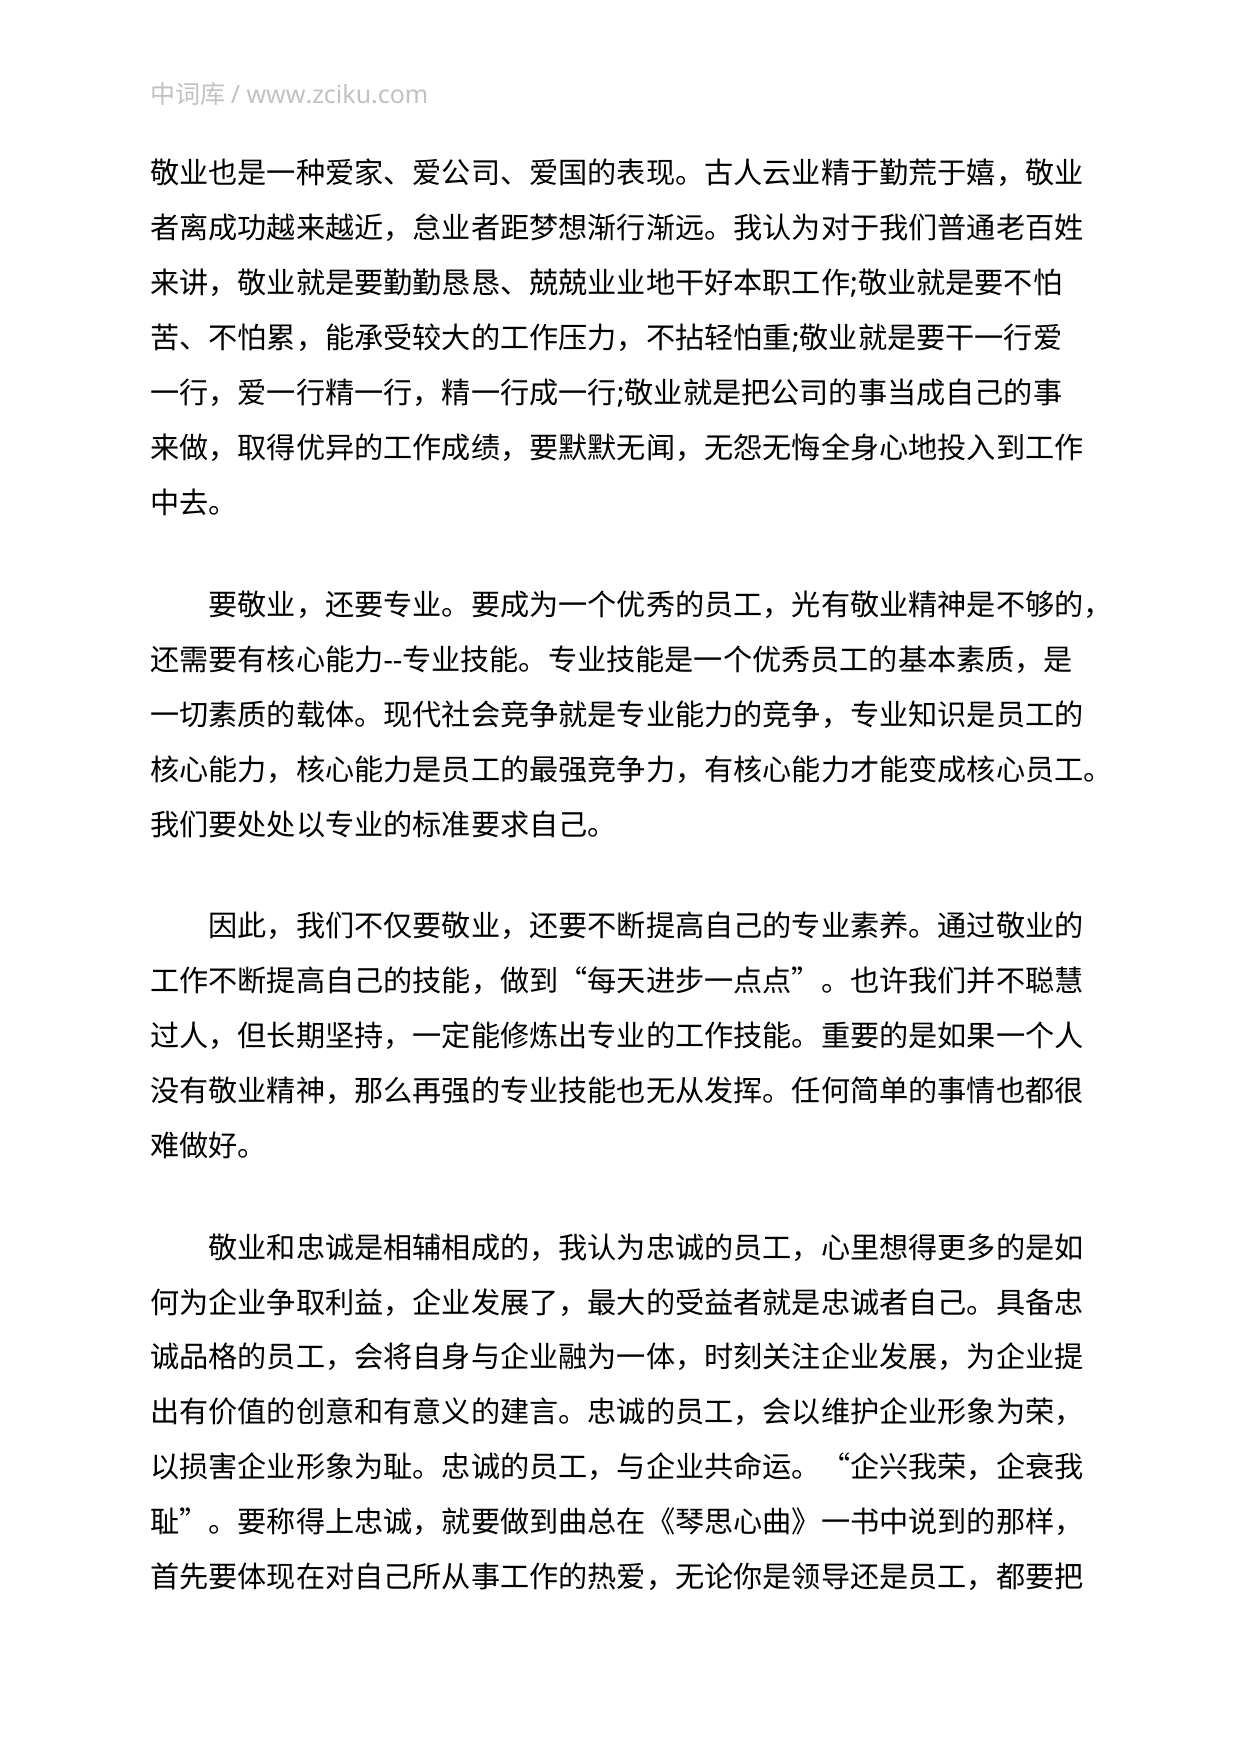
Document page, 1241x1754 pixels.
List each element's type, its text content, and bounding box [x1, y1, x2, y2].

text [150, 150, 1090, 522]
text 因此，我们不仅要敬业，还要不断提高自己的专业素养。通过敬业的工作不断提高自己的技能，做到“每天进步一点点”。也许我们并不聪慧过人，但长期坚持，一定能修炼出专业的工作技能。重要的是如果一个人没有敬业精神，那么再强的专业技能也无从发挥。任何简单的事情也都很难做好。 [150, 903, 1090, 1165]
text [150, 1224, 1090, 1596]
text 要敬业，还要专业。要成为一个优秀的员工，光有敬业精神是不够的，还需要有核心能力--专业技能。专业技能是一个优秀员工的基本素质，是一切素质的载体。现代社会竞争就是专业能力的竞争，专业知识是员工的核心能力，核心能力是员工的最强竞争力，有核心能力才能变成核心员工。我们要处处以专业的标准要求自己。 [150, 581, 1090, 843]
